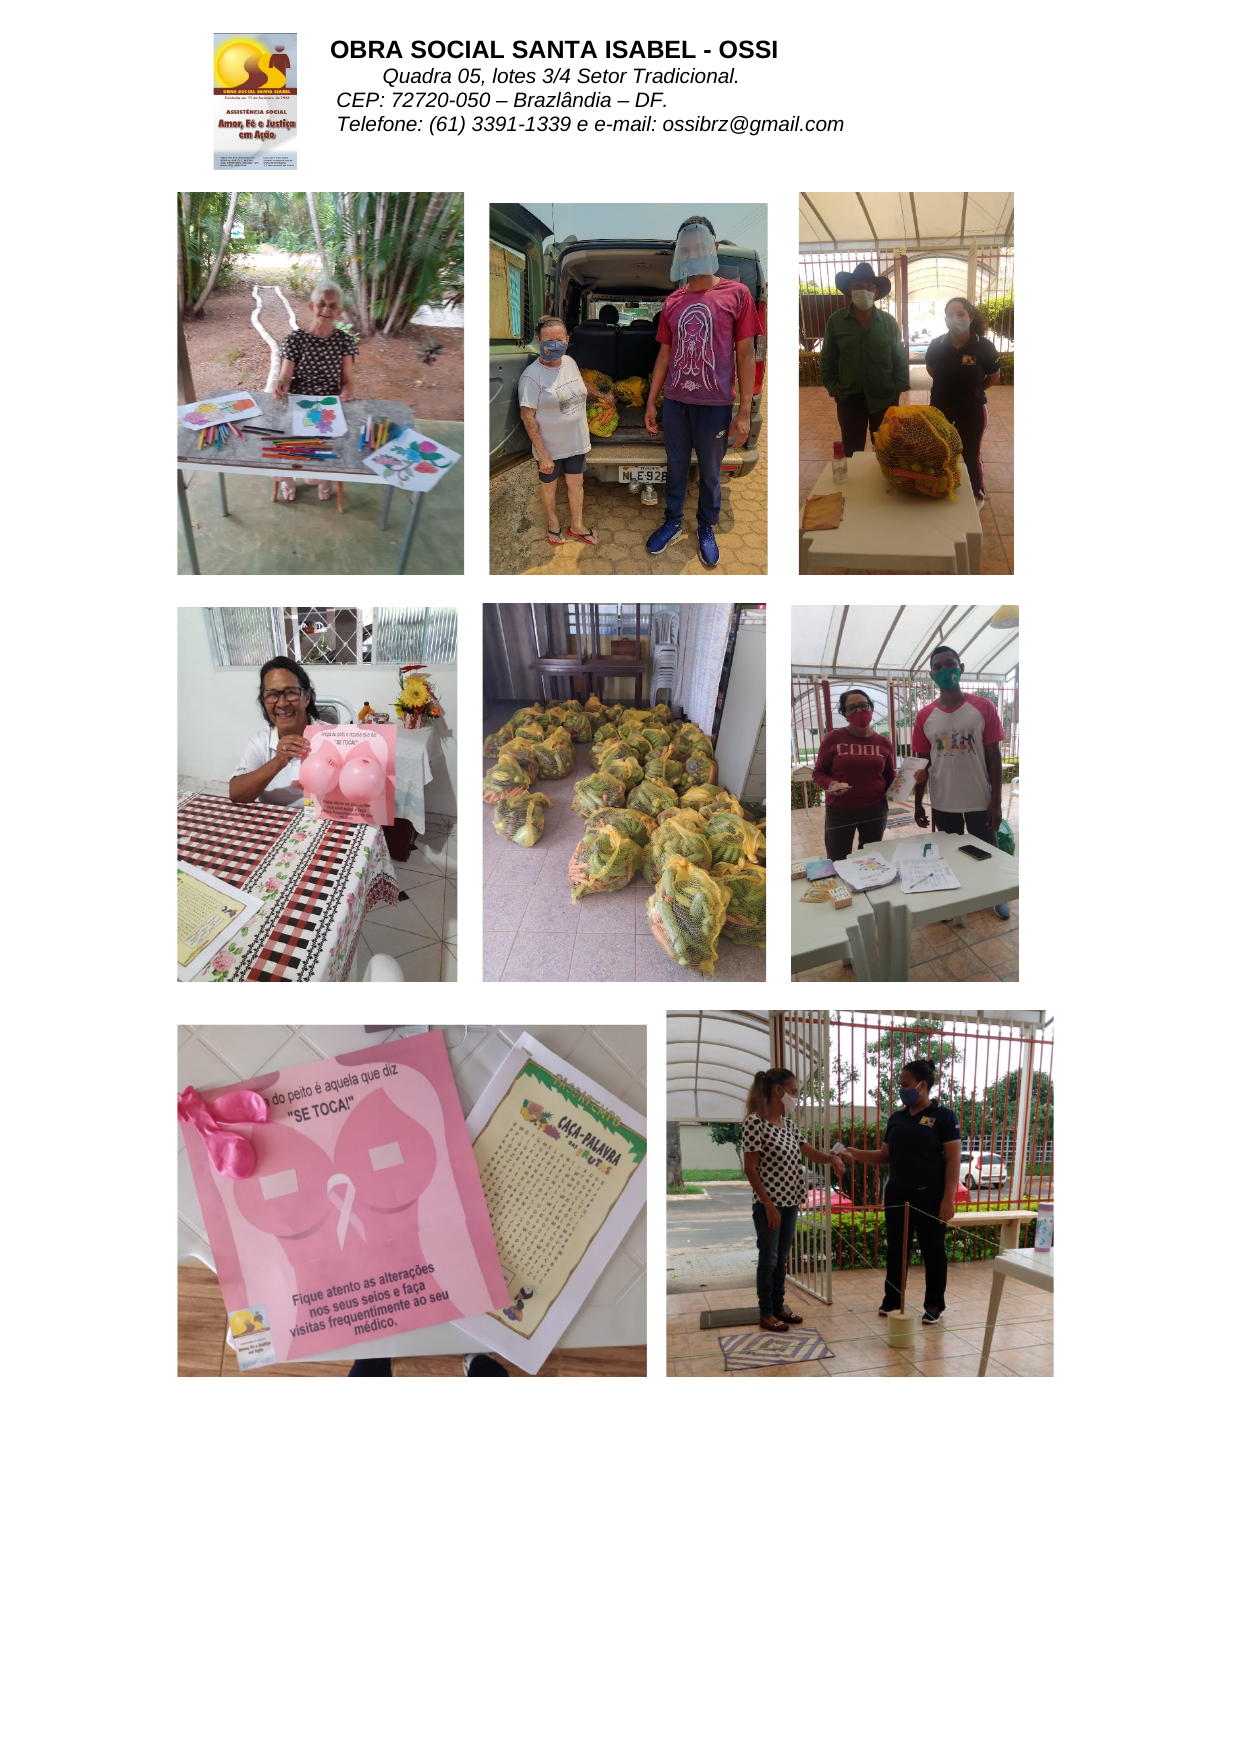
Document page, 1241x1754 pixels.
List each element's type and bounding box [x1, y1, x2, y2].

picture [178, 1025, 646, 1377]
picture [489, 203, 768, 575]
picture [791, 605, 1019, 982]
picture [666, 1010, 1054, 1377]
picture [212, 33, 297, 168]
picture [798, 192, 1014, 575]
picture [482, 603, 767, 982]
picture [177, 192, 465, 575]
picture [177, 607, 458, 982]
